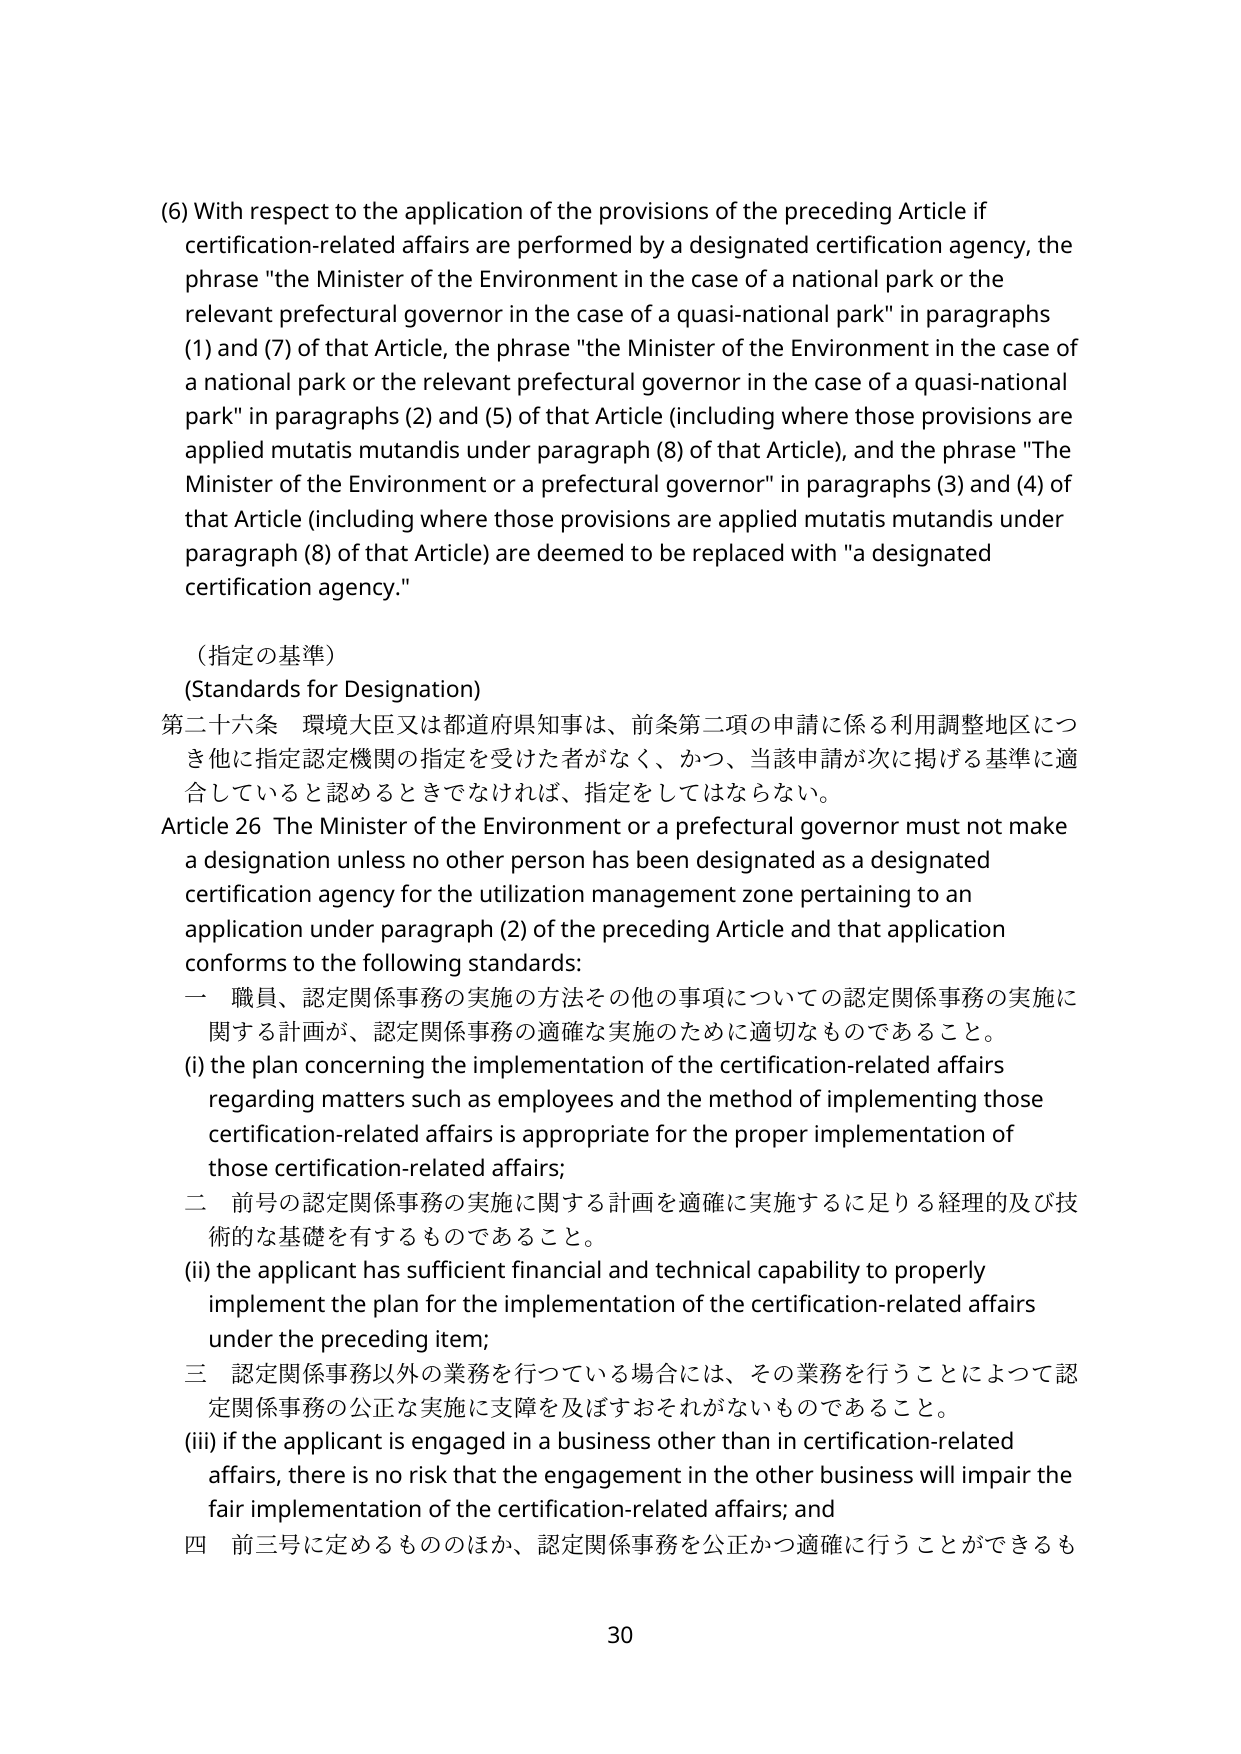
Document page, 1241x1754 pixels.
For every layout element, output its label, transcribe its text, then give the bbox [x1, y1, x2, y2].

text （指定の基準） [184, 638, 1079, 672]
text (Standards for Designation) [184, 672, 1079, 706]
text 三 認定関係事務以外の業務を行つている場合には、その業務を行うことによつて認定関係事務の公正な実施に支障を及ぼすおそれがないものであること。 [184, 1355, 1079, 1424]
text 二 前号の認定関係事務の実施に関する計画を適確に実施するに足りる経理的及び技術的な基礎を有するものであること。 [184, 1184, 1079, 1253]
text (i) the plan concerning the implementation of the certification-related affairs regarding matters such as employees and the method of implementing those certification-related affairs is appropriate for the proper implementation of those certification-related affairs; [184, 1048, 1079, 1184]
text Article 26 The Minister of the Environment or a prefectural governor must not make a designation unless no other person has been designated as a designated certification agency for the utilization management zone pertaining to an application under paragraph (2) of the preceding Article and that application conforms to the following standards: [161, 809, 1079, 979]
text (iii) if the applicant is engaged in a business other than in certification-related affairs, there is no risk that the engagement in the other business will impair the fair implementation of the certification-related affairs; and [184, 1424, 1079, 1526]
text (ii) the applicant has sufficient financial and technical capability to properly implement the plan for the implementation of the certification-related affairs under the preceding item; [184, 1253, 1079, 1355]
text 一 職員、認定関係事務の実施の方法その他の事項についての認定関係事務の実施に関する計画が、認定関係事務の適確な実施のために適切なものであること。 [184, 979, 1079, 1048]
text (6) With respect to the application of the provisions of the preceding Article if certification-related affairs are performed by a designated certification agency, the phrase "the Minister of the Environment in the case of a national park or the relevant prefectural governor in the case of a quasi-national park" in paragraphs (1) and (7) of that Article, the phrase "the Minister of the Environment in the case of a national park or the relevant prefectural governor in the case of a quasi-national park" in paragraphs (2) and (5) of that Article (including where those provisions are applied mutatis mutandis under paragraph (8) of that Article), and the phrase "The Minister of the Environment or a prefectural governor" in paragraphs (3) and (4) of that Article (including where those provisions are applied mutatis mutandis under paragraph (8) of that Article) are deemed to be replaced with "a designated certification agency." [161, 194, 1079, 604]
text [184, 1526, 1079, 1560]
text 第二十六条 環境大臣又は都道府県知事は、前条第二項の申請に係る利用調整地区につき他に指定認定機関の指定を受けた者がなく、かつ、当該申請が次に掲げる基準に適合していると認めるときでなければ、指定をしてはならない。 [161, 706, 1079, 809]
